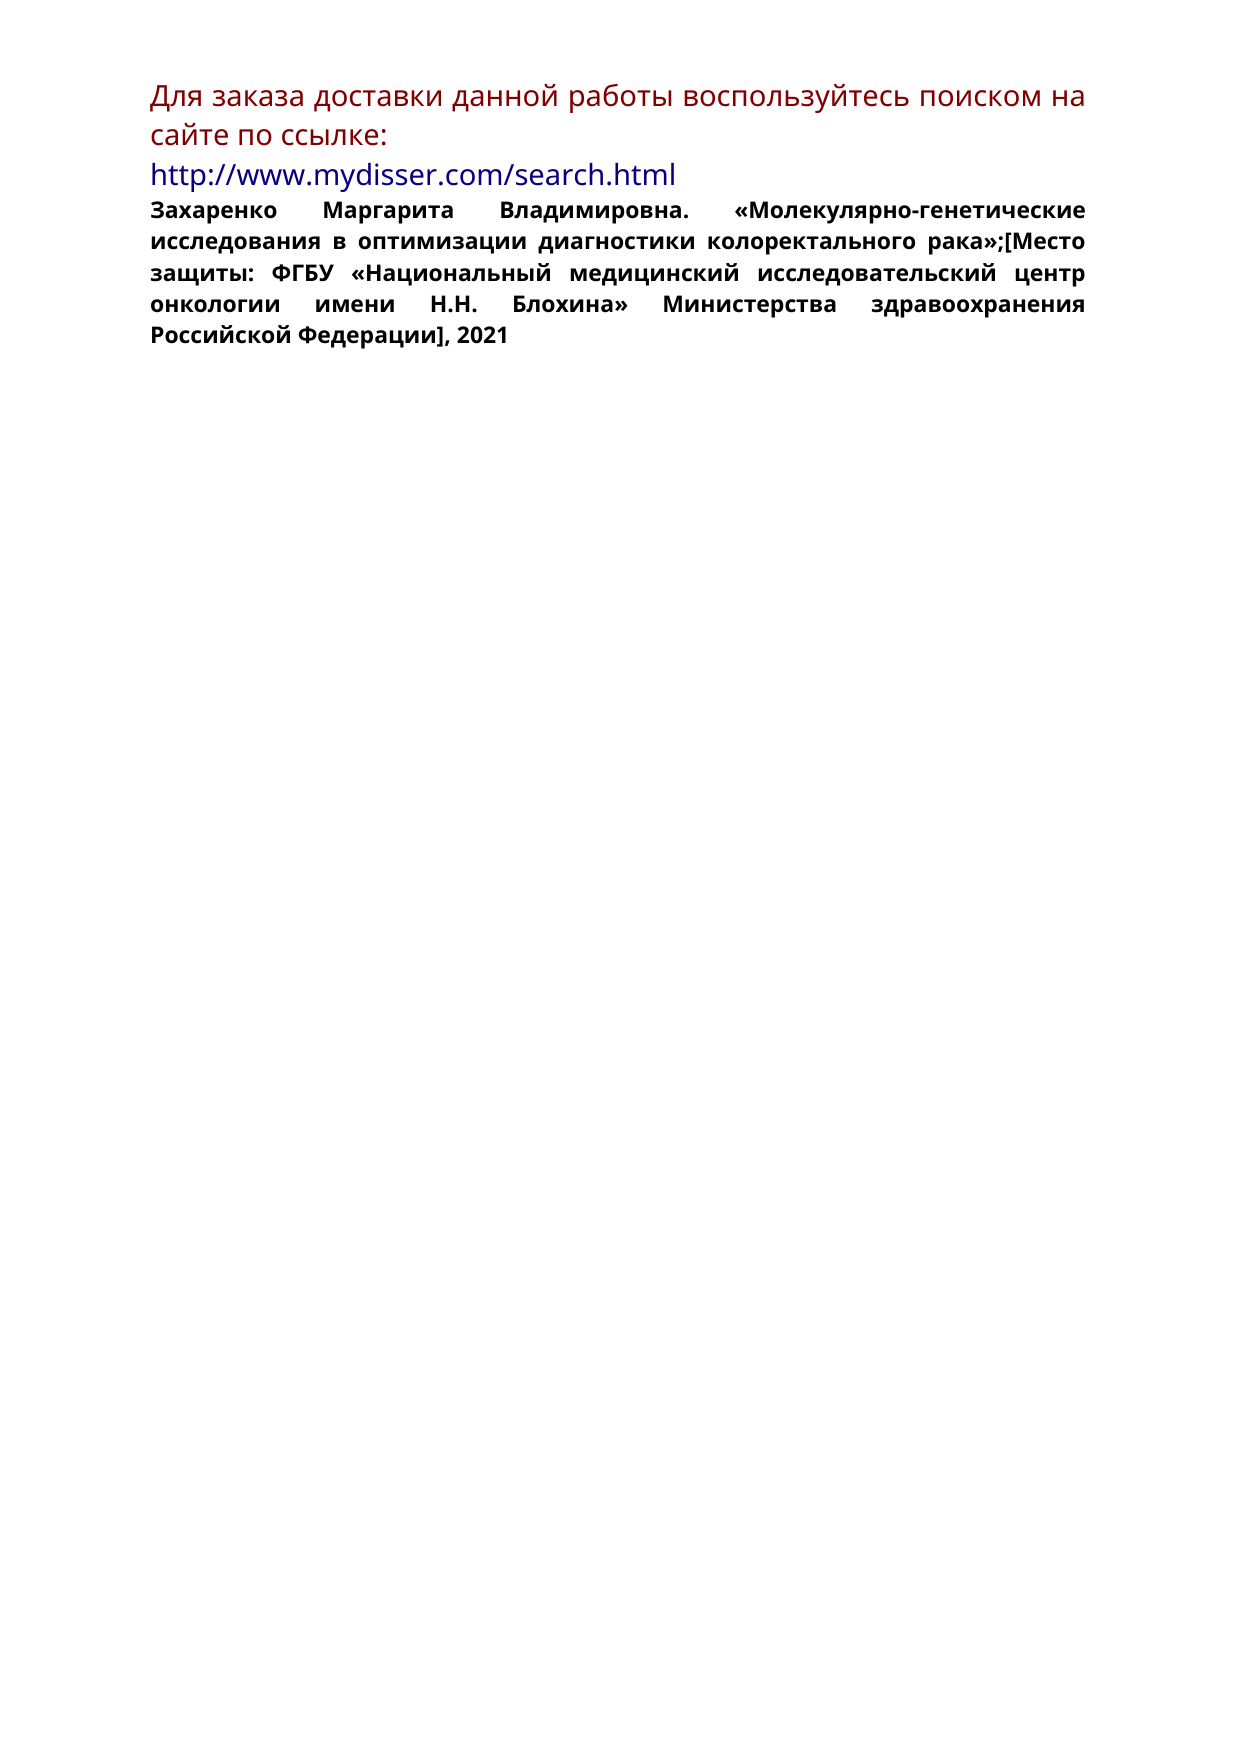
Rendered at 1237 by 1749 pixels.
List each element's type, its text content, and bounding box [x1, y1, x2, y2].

text Захаренко Маргарита Владимировна. «Молекулярно-генетические исследования в оптимизации диагностики колоректального рака»;[Место защиты: ФГБУ «Национальный медицинский исследовательский центр онкологии имени Н.Н. Блохина» Министерства здравоохранения Российской Федерации], 2021 [150, 194, 1086, 350]
